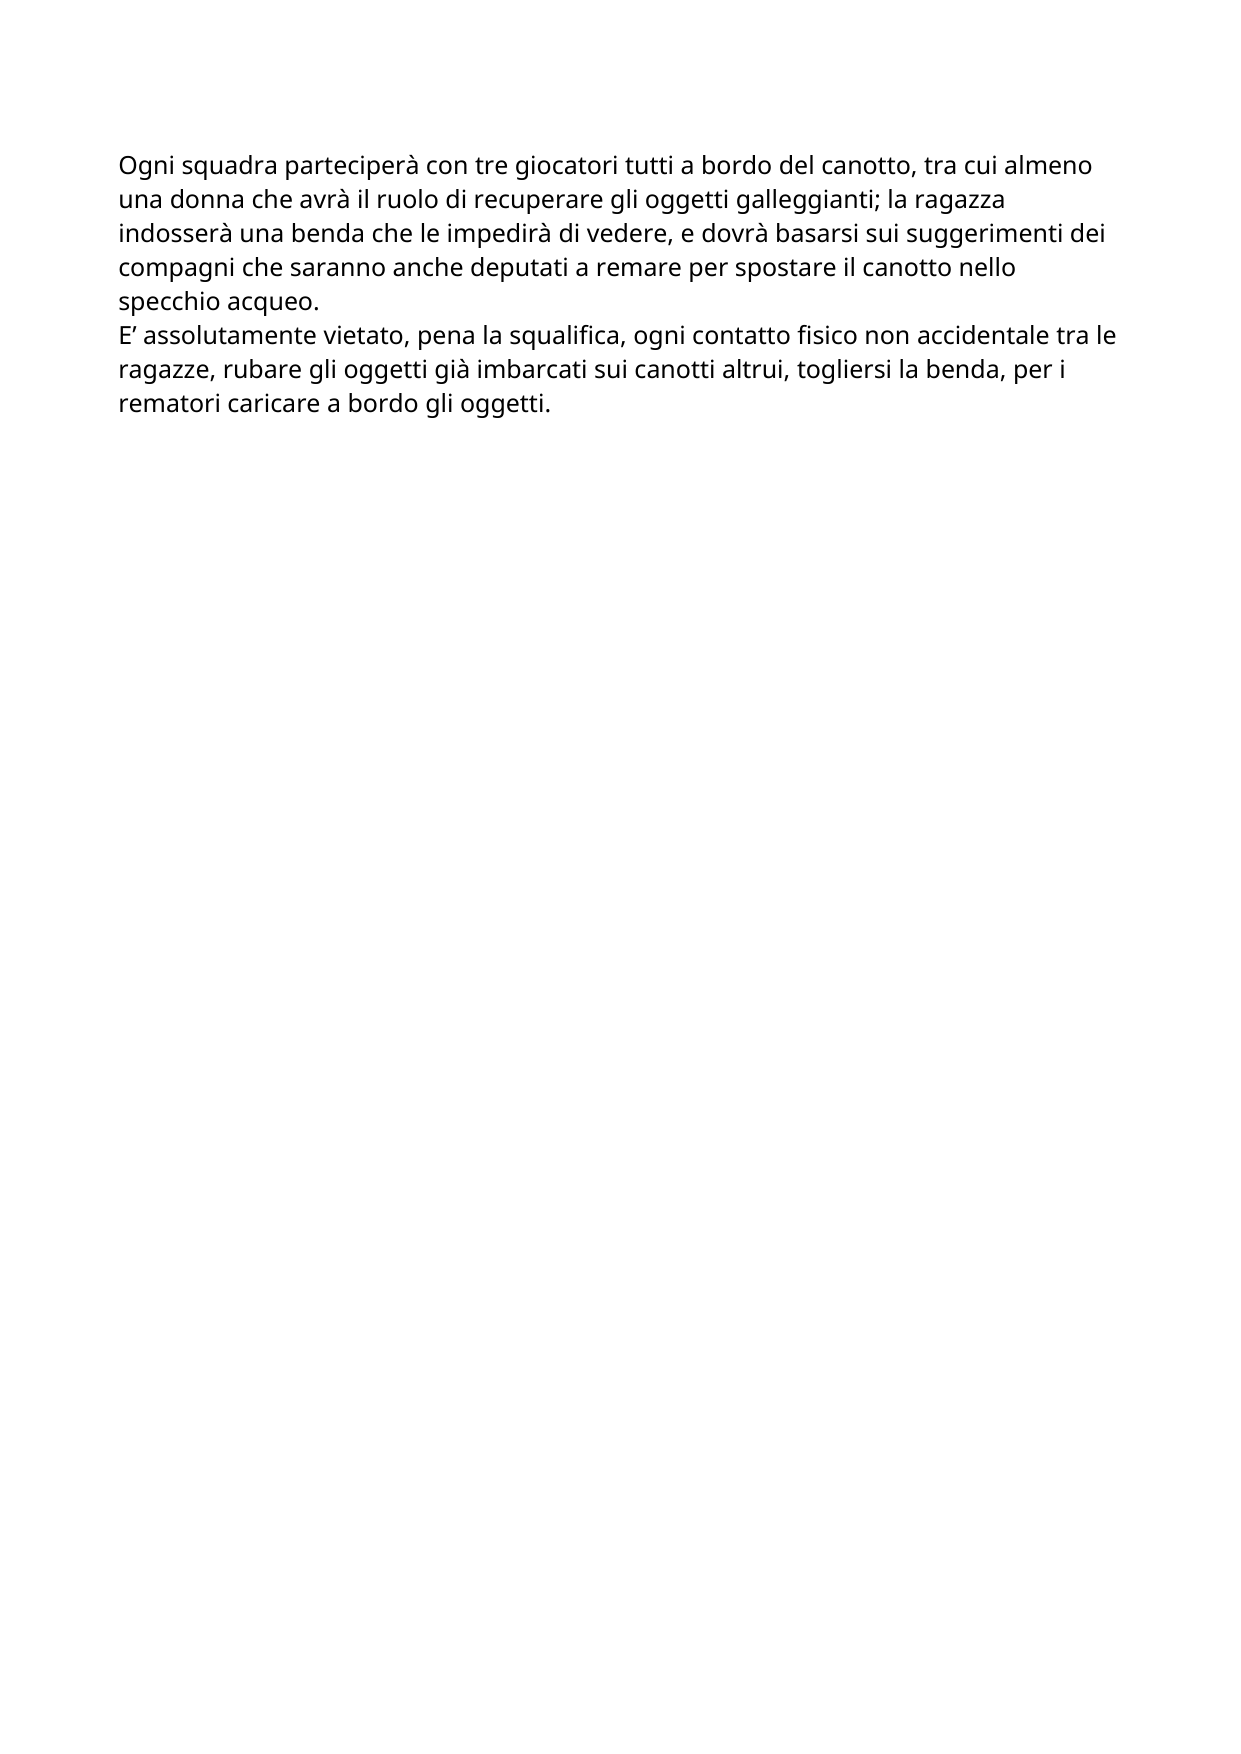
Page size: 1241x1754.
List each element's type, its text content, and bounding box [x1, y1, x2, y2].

text Ogni squadra parteciperà con tre giocatori tutti a bordo del canotto, tra cui almeno una donna che avrà il ruolo di recuperare gli oggetti galleggianti; la ragazza indosserà una benda che le impedirà di vedere, e dovrà basarsi sui suggerimenti dei compagni che saranno anche deputati a remare per spostare il canotto nello specchio acqueo. [118, 148, 1122, 318]
text E’ assolutamente vietato, pena la squalifica, ogni contatto fisico non accidentale tra le ragazze, rubare gli oggetti già imbarcati sui canotti altrui, togliersi la benda, per i rematori caricare a bordo gli oggetti. [118, 318, 1122, 420]
